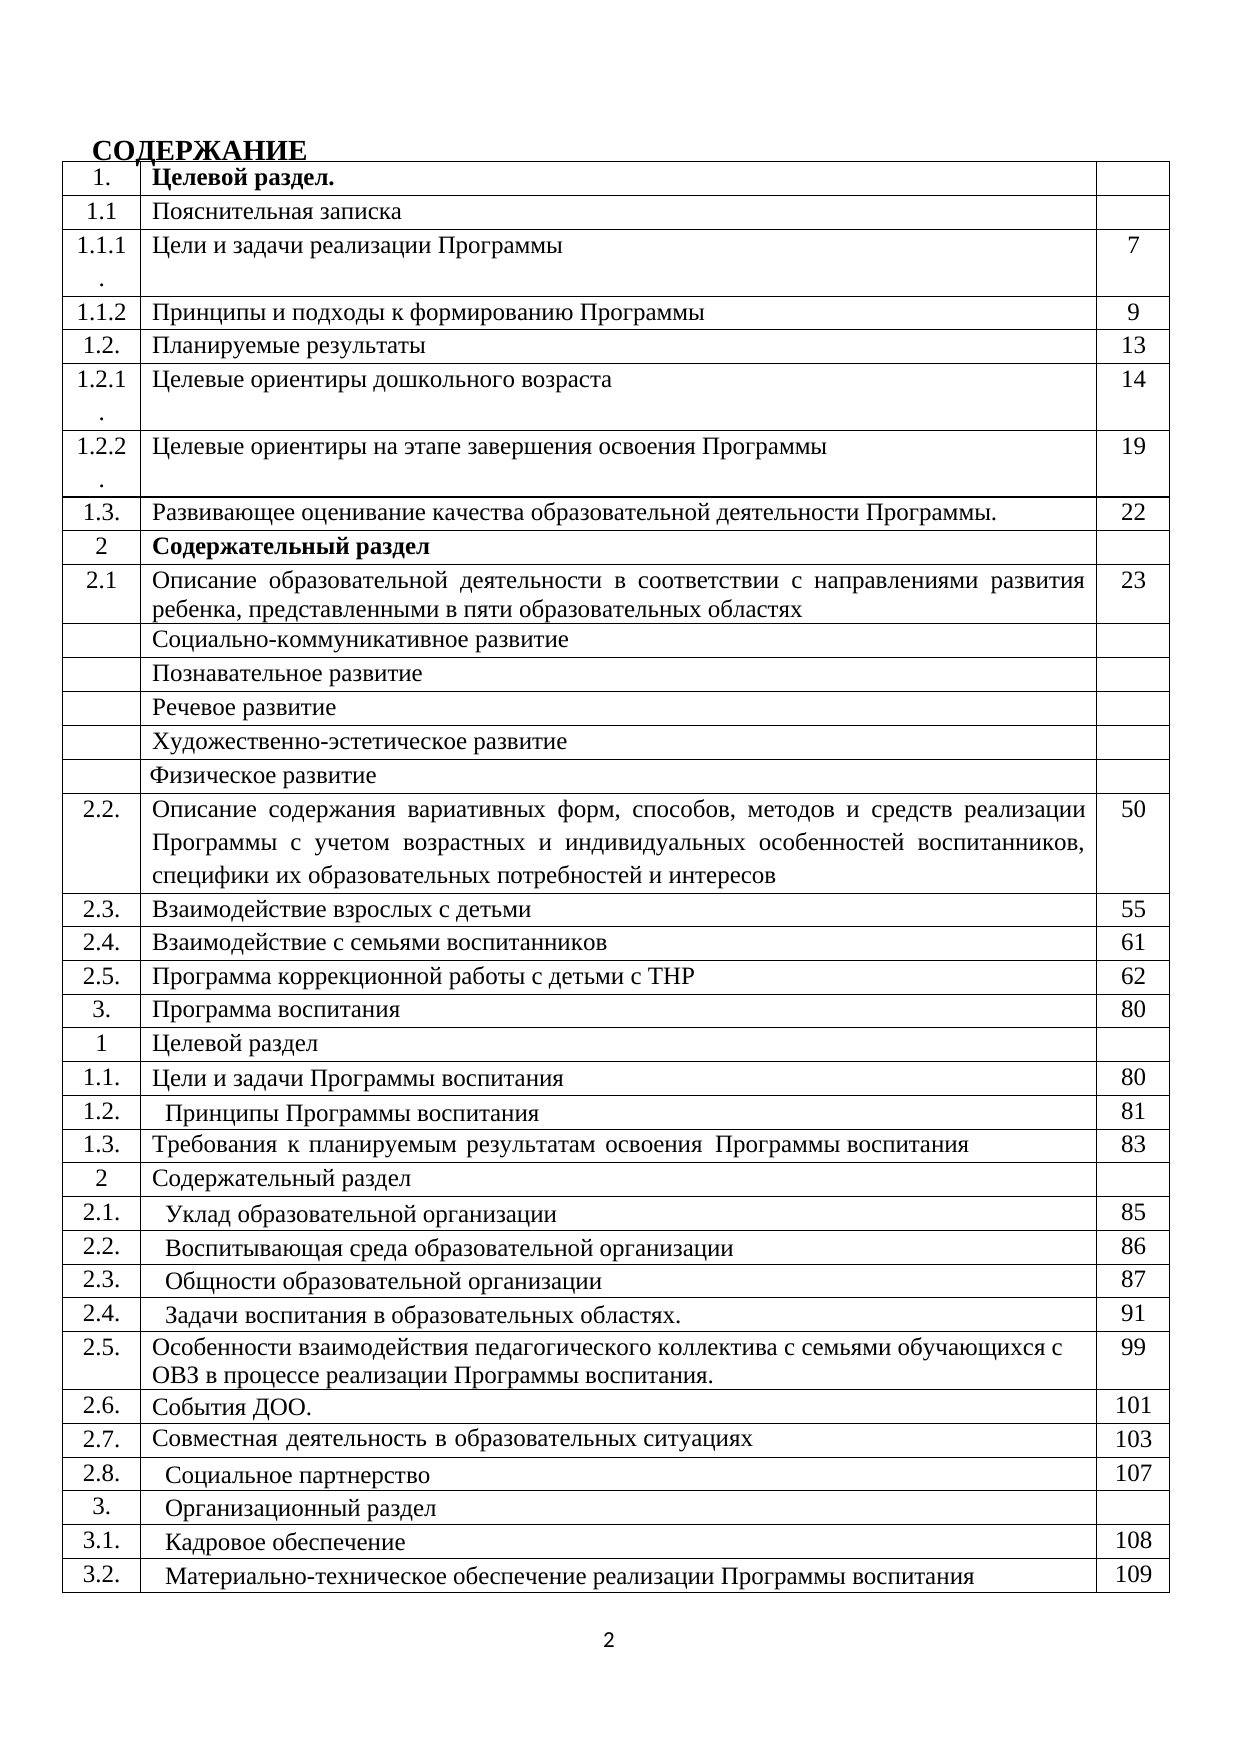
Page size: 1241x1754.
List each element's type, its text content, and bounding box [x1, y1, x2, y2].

table_cell 50 [1097, 794, 1169, 893]
table_cell Познавательное развитие [141, 658, 1096, 691]
table_cell Содержательный раздел [141, 1163, 1096, 1196]
table_cell 2.3. [63, 894, 140, 926]
table_cell Цели и задачи реализации Программы [141, 230, 1096, 296]
table_cell 3.2. [63, 1559, 140, 1592]
table_cell Взаимодействие с семьями воспитанников [141, 927, 1096, 960]
table_cell 1.1 [63, 196, 140, 229]
table_cell 1.2.1. [63, 364, 140, 430]
table_cell [1097, 726, 1169, 759]
table_cell 1.1.2 [63, 297, 140, 329]
table_cell 1.1.1. [63, 230, 140, 296]
table_cell 2.2. [63, 1231, 140, 1263]
table_cell [1097, 692, 1169, 725]
table_header Целевой раздел. [141, 162, 1096, 195]
table_cell 1 [63, 1028, 140, 1061]
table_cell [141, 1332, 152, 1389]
table_cell 108 [1097, 1525, 1169, 1558]
table_cell Целевые ориентиры дошкольного возраста [141, 364, 1096, 430]
table_cell [1097, 531, 1169, 564]
table_cell [1097, 196, 1169, 229]
table_cell 2.1 [63, 565, 140, 623]
table_cell [1097, 624, 1169, 657]
table_cell 2.6. [63, 1390, 140, 1423]
table_cell 91 [1097, 1298, 1169, 1331]
table_cell [63, 692, 140, 725]
table_cell 55 [1097, 894, 1169, 926]
table_cell Цели и задачи Программы воспитания [141, 1062, 1096, 1095]
table_cell [1097, 658, 1169, 691]
table_cell 2 [63, 531, 140, 564]
text СОДЕРЖАНИЕ [92, 133, 1126, 161]
table_cell 13 [1097, 330, 1169, 363]
table_cell Программа коррекционной работы с детьми с ТНР [141, 961, 1096, 993]
table_cell Планируемые результаты [141, 330, 1096, 363]
table_cell 2.8. [63, 1458, 140, 1490]
table_cell 1.3. [63, 498, 140, 530]
table_cell 2.5. [63, 961, 140, 993]
table_cell 83 [1097, 1130, 1169, 1162]
table_cell [63, 624, 140, 657]
table_cell [1097, 1491, 1169, 1524]
table_cell Общности образовательной организации [141, 1265, 1096, 1297]
table_cell 9 [1097, 297, 1169, 329]
table_cell 7 [1097, 230, 1169, 296]
table_cell 1.3. [63, 1130, 140, 1162]
table_cell 107 [1097, 1458, 1169, 1490]
table_cell [63, 760, 140, 793]
table_cell 61 [1097, 927, 1169, 960]
table_header 1. [63, 162, 140, 195]
table_cell 109 [1097, 1559, 1169, 1592]
table_cell 1.2.2. [63, 431, 140, 496]
table_cell Физическое развитие [141, 760, 1096, 793]
table_cell 1.2. [63, 330, 140, 363]
table_cell Уклад образовательной организации [141, 1197, 1096, 1230]
table_cell 81 [1097, 1096, 1169, 1128]
table_cell [63, 726, 140, 759]
table_cell Кадровое обеспечение [141, 1525, 1096, 1558]
table_cell 2.7. [63, 1424, 140, 1457]
table_cell Речевое развитие [141, 692, 1096, 725]
table_cell Описание образовательной деятельности в соответствии с направлениями развития ребенка, представленными в пяти образовательных областях [141, 565, 1096, 623]
table_cell Программа воспитания [141, 995, 1096, 1027]
table_cell Социальное партнерство [141, 1458, 1096, 1490]
table_cell Целевые ориентиры на этапе завершения освоения Программы [141, 431, 1096, 496]
table_cell Задачи воспитания в образовательных областях. [141, 1298, 1096, 1331]
table_cell 2.3. [63, 1265, 140, 1297]
table_cell Взаимодействие взрослых с детьми [141, 894, 1096, 926]
table_cell Совместная деятельность в образовательных ситуациях [141, 1424, 1096, 1457]
table_cell 85 [1097, 1197, 1169, 1230]
table_cell 19 [1097, 431, 1169, 496]
table_cell Художественно-эстетическое развитие [141, 726, 1096, 759]
table_cell Требования к планируемым результатам освоения Программы воспитания [141, 1130, 1096, 1162]
table_cell 62 [1097, 961, 1169, 993]
table_cell 2.2. [63, 794, 140, 893]
table_cell Описание содержания вариативных форм, способов, методов и средств реализации Программы с учетом возрастных и индивидуальных особенностей воспитанников, специфики их образовательных потребностей и интересов [141, 794, 1096, 893]
table_cell 22 [1097, 498, 1169, 530]
table_header [1097, 162, 1169, 195]
table_cell 87 [1097, 1265, 1169, 1297]
table_cell 3. [63, 995, 140, 1027]
table_cell 2.4. [63, 927, 140, 960]
table_cell 99 [1097, 1332, 1169, 1389]
table_cell [1097, 1163, 1169, 1196]
table_cell 80 [1097, 995, 1169, 1027]
table_cell Принципы Программы воспитания [141, 1096, 1096, 1128]
table_cell Воспитывающая среда образовательной организации [141, 1231, 1096, 1263]
table_cell 14 [1097, 364, 1169, 430]
table_cell Содержательный раздел [141, 531, 1096, 564]
table_cell События ДОО. [141, 1390, 1096, 1423]
table_cell Целевой раздел [141, 1028, 1096, 1061]
table_cell 2.4. [63, 1298, 140, 1331]
table_cell Организационный раздел [141, 1491, 1096, 1524]
table_cell 103 [1097, 1424, 1169, 1457]
table_cell [63, 658, 140, 691]
table_cell Особенности взаимодействия педагогического коллектива с семьями обучающихся с ОВЗ в процессе реализации Программы воспитания. [714, 1332, 1096, 1389]
table_cell Пояснительная записка [141, 196, 1096, 229]
table_cell 3.1. [63, 1525, 140, 1558]
table_cell [1097, 1028, 1169, 1061]
table_cell 3. [63, 1491, 140, 1524]
table_cell 1.2. [63, 1096, 140, 1128]
table_cell Принципы и подходы к формированию Программы [141, 297, 1096, 329]
table_cell Социально-коммуникативное развитие [141, 624, 1096, 657]
table_cell [1097, 760, 1169, 793]
table_cell 80 [1097, 1062, 1169, 1095]
table_cell 1.1. [63, 1062, 140, 1095]
table_cell Материально-техническое обеспечение реализации Программы воспитания [141, 1559, 1096, 1592]
table_cell 23 [1097, 565, 1169, 623]
table_cell 2.5. [63, 1332, 140, 1389]
table_cell 86 [1097, 1231, 1169, 1263]
table_cell 2 [63, 1163, 140, 1196]
table_cell 2.1. [63, 1197, 140, 1230]
table_cell 101 [1097, 1390, 1169, 1423]
table_cell Развивающее оценивание качества образовательной деятельности Программы. [141, 498, 1096, 530]
